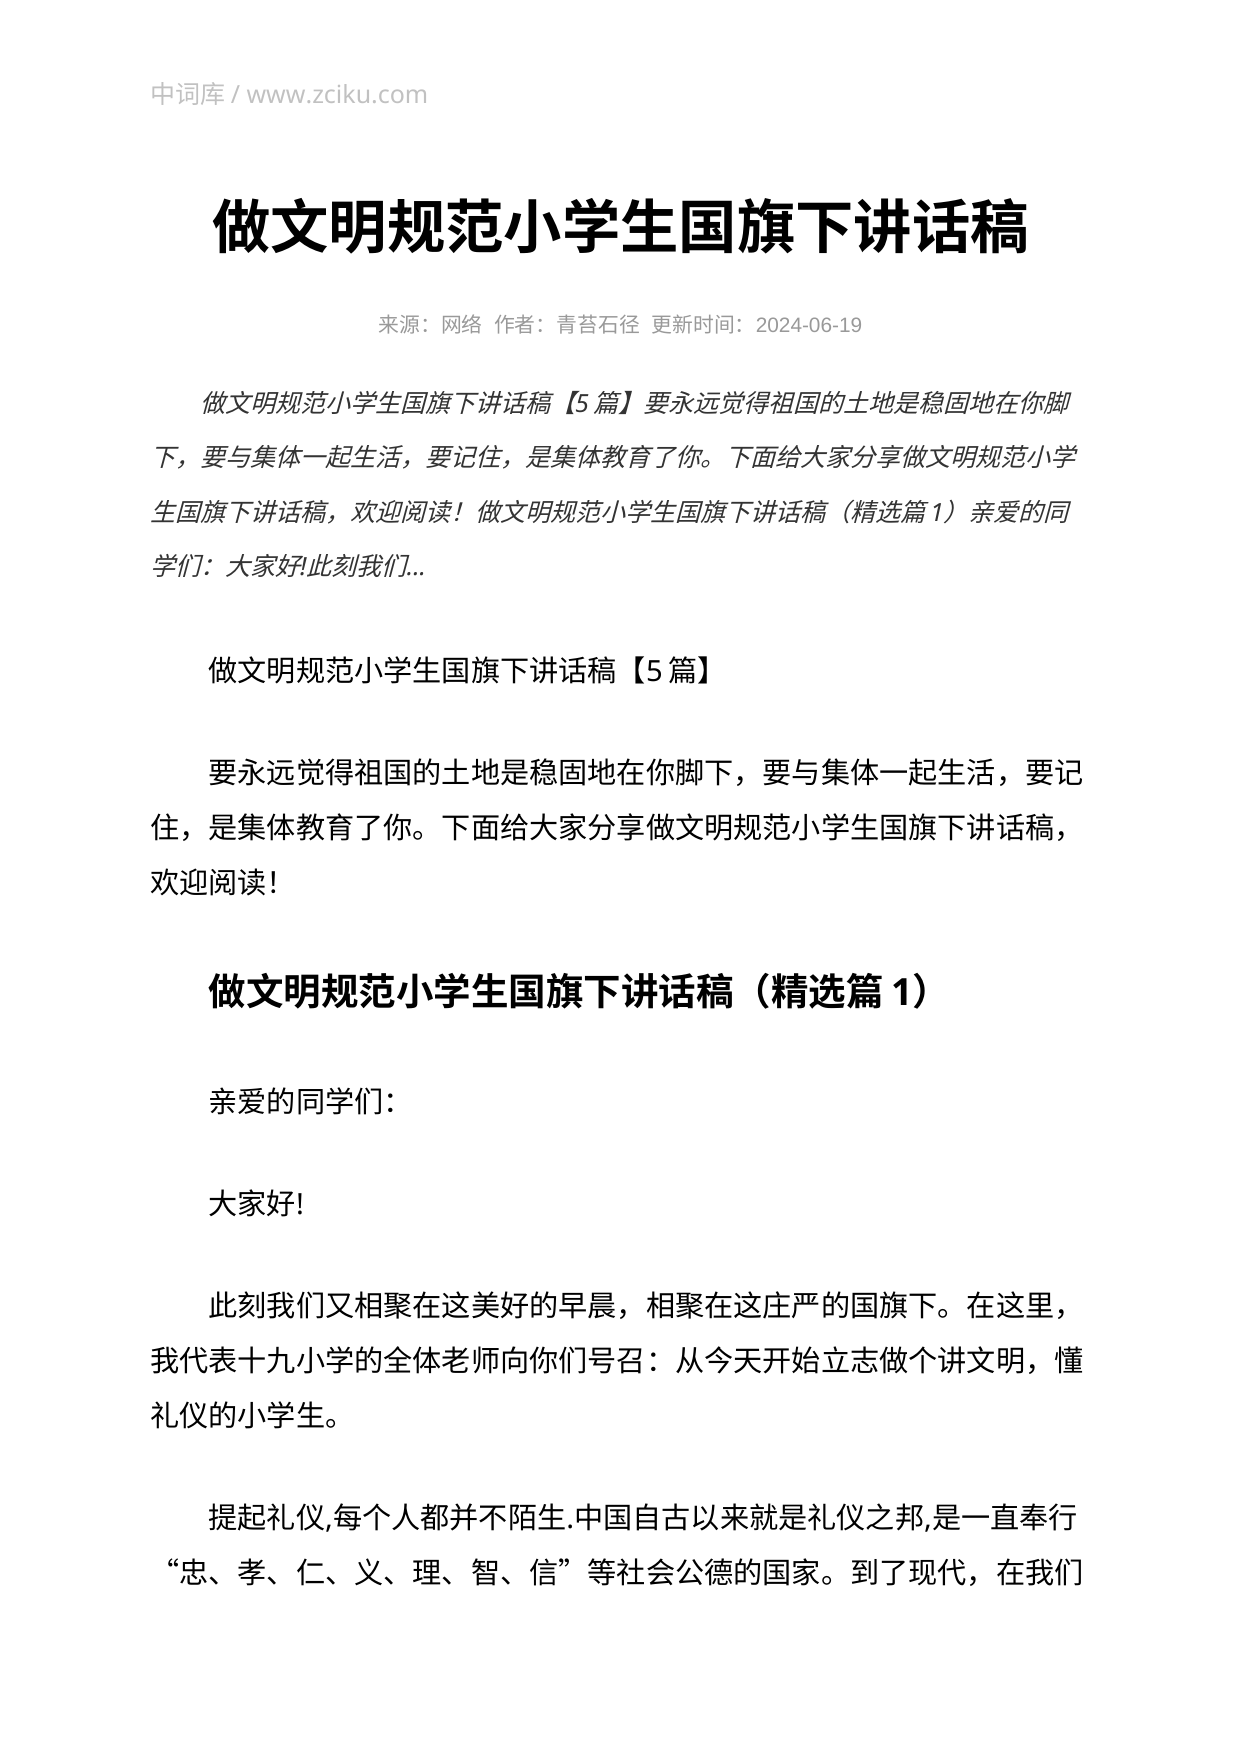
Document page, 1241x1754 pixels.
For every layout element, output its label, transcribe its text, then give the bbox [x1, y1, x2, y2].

text 做文明规范小学生国旗下讲话稿【5篇】 [150, 648, 1090, 690]
text 做文明规范小学生国旗下讲话稿【5篇】要永远觉得祖国的土地是稳固地在你脚下，要与集体一起生活，要记住，是集体教育了你。下面给大家分享做文明规范小学生国旗下讲话稿，欢迎阅读！做文明规范小学生国旗下讲话稿（精选篇1）亲爱的同学们：大家好!此刻我们... [150, 383, 1090, 583]
text 大家好! [150, 1181, 1090, 1223]
text 要永远觉得祖国的土地是稳固地在你脚下，要与集体一起生活，要记住，是集体教育了你。下面给大家分享做文明规范小学生国旗下讲话稿，欢迎阅读！ [150, 750, 1090, 902]
text 亲爱的同学们： [150, 1079, 1090, 1121]
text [150, 1494, 1090, 1592]
text 来源：网络 作者：青苔石径 更新时间：2024-06-19 [150, 313, 1090, 337]
subtitle 做文明规范小学生国旗下讲话稿 [150, 181, 1090, 266]
text 做文明规范小学生国旗下讲话稿（精选篇1） [150, 961, 1090, 1016]
text 此刻我们又相聚在这美好的早晨，相聚在这庄严的国旗下。在这里，我代表十九小学的全体老师向你们号召：从今天开始立志做个讲文明，懂礼仪的小学生。 [150, 1283, 1090, 1435]
